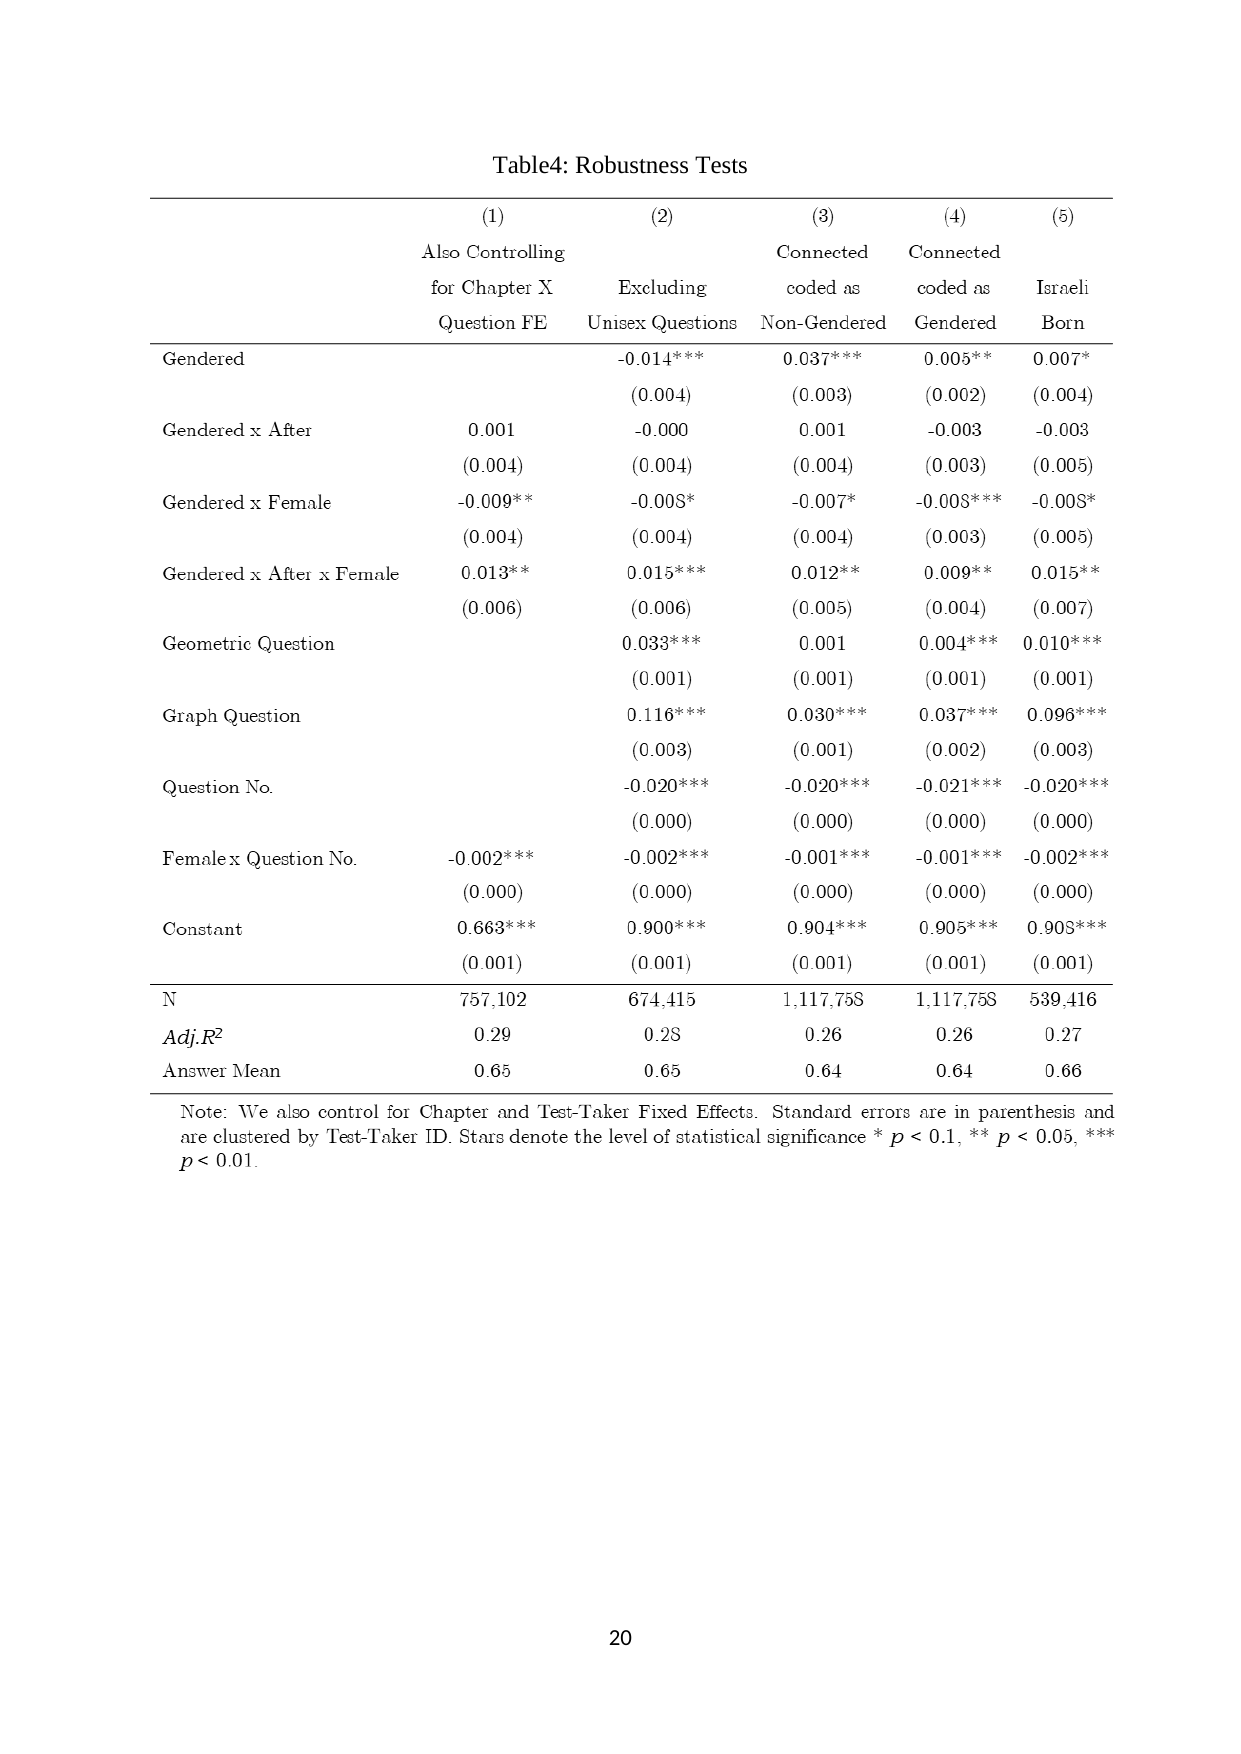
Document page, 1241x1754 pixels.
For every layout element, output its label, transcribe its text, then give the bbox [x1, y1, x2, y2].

text Table4: Robustness Tests [150, 150, 1090, 179]
picture [150, 197, 1125, 1186]
